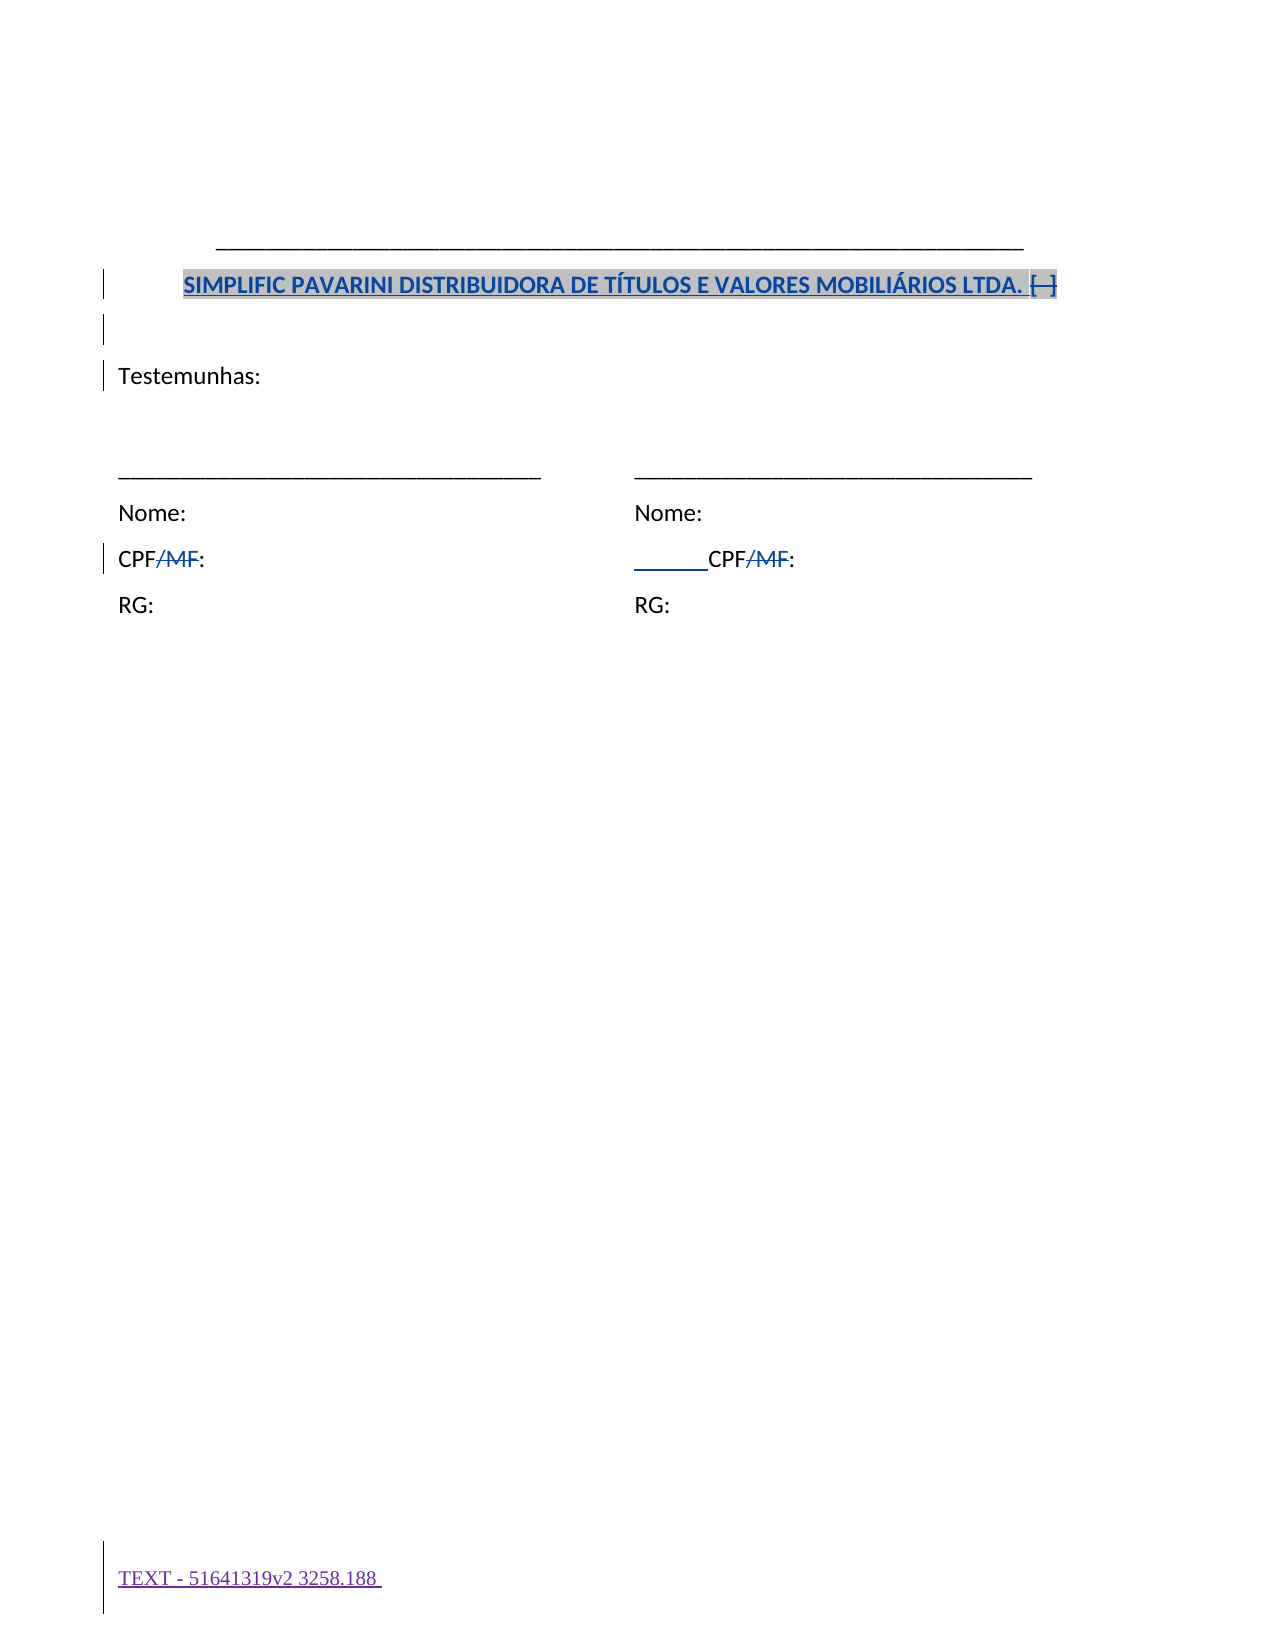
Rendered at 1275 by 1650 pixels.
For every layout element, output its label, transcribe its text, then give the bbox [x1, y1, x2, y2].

text Nome: Nome: [118, 497, 1122, 528]
text Testemunhas: [118, 360, 1122, 391]
text __________________________________ ________________________________ [118, 452, 1122, 482]
text RG: RG: [118, 589, 1122, 619]
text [118, 223, 1122, 253]
text CPF: CPF: [118, 543, 1122, 574]
